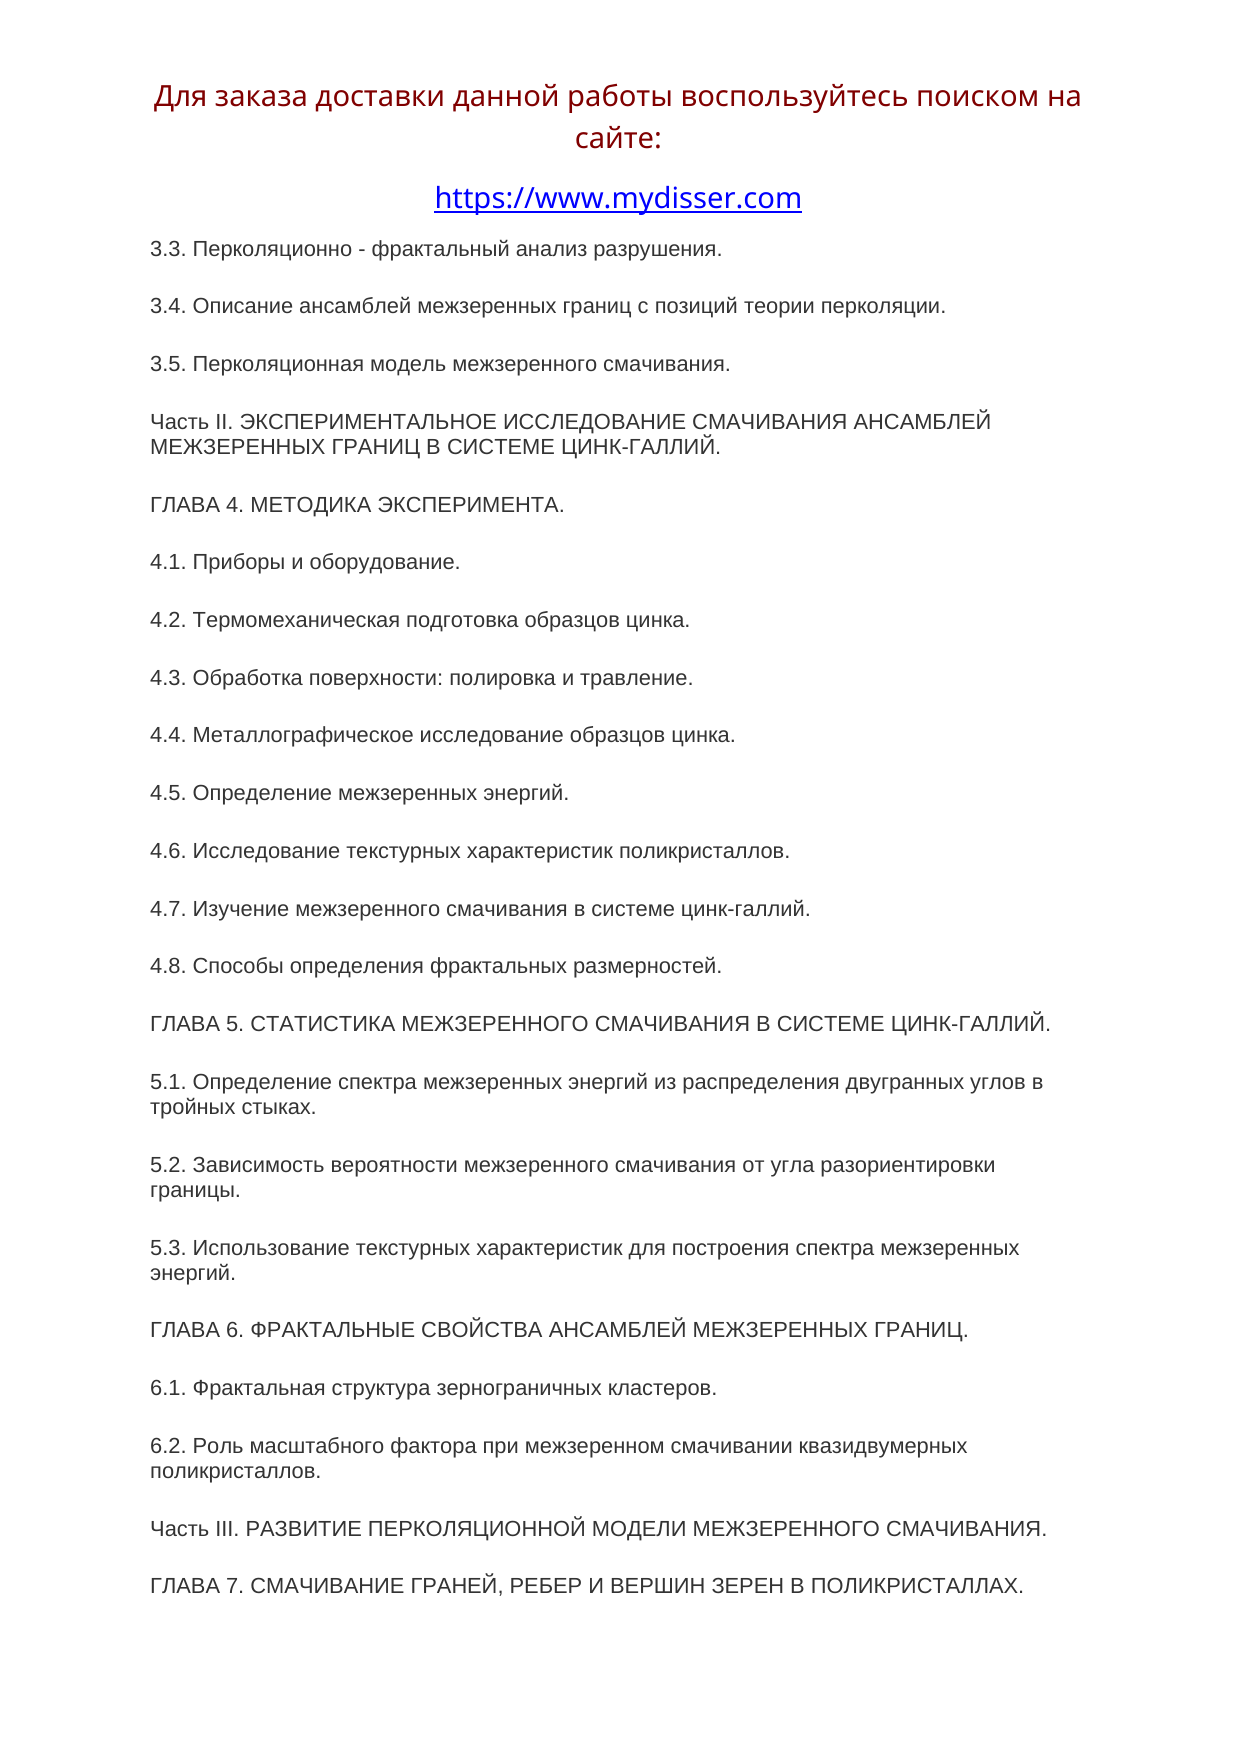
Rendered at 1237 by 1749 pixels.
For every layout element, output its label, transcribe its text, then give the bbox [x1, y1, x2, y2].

text 4.7. Изучение межзеренного смачивания в системе цинк-галлий. [150, 896, 1086, 921]
text 6.1. Фрактальная структура зернограничных кластеров. [150, 1375, 1086, 1400]
text 4.8. Способы определения фрактальных размерностей. [150, 953, 1086, 978]
text ГЛАВА 5. СТАТИСТИКА МЕЖЗЕРЕННОГО СМАЧИВАНИЯ В СИСТЕМЕ ЦИНК-ГАЛЛИЙ. [150, 1011, 1086, 1036]
text 4.3. Обработка поверхности: полировка и травление. [150, 665, 1086, 690]
text 5.3. Использование текстурных характеристик для построения спектра межзеренных энергий. [150, 1234, 1086, 1285]
text ГЛАВА 7. СМАЧИВАНИЕ ГРАНЕЙ, РЕБЕР И ВЕРШИН ЗЕРЕН В ПОЛИКРИСТАЛЛАХ. [150, 1573, 1086, 1599]
text 4.6. Исследование текстурных характеристик поликристаллов. [150, 838, 1086, 863]
text 4.1. Приборы и оборудование. [150, 549, 1086, 574]
text 5.1. Определение спектра межзеренных энергий из распределения двугранных углов в тройных стыках. [150, 1069, 1086, 1119]
text 3.3. Перколяционно - фрактальный анализ разрушения. [150, 236, 1086, 261]
text 5.2. Зависимость вероятности межзеренного смачивания от угла разориентировки границы. [150, 1152, 1086, 1202]
text 6.2. Роль масштабного фактора при межзеренном смачивании квазидвумерных поликристаллов. [150, 1433, 1086, 1483]
text Часть II. ЭКСПЕРИМЕНТАЛЬНОЕ ИССЛЕДОВАНИЕ СМАЧИВАНИЯ АНСАМБЛЕЙ МЕЖЗЕРЕННЫХ ГРАНИЦ В СИСТЕМЕ ЦИНК-ГАЛЛИЙ. [150, 409, 1086, 459]
text ГЛАВА 6. ФРАКТАЛЬНЫЕ СВОЙСТВА АНСАМБЛЕЙ МЕЖЗЕРЕННЫХ ГРАНИЦ. [150, 1317, 1086, 1343]
text 3.5. Перколяционная модель межзеренного смачивания. [150, 351, 1086, 376]
text Часть III. РАЗВИТИЕ ПЕРКОЛЯЦИОННОЙ МОДЕЛИ МЕЖЗЕРЕННОГО СМАЧИВАНИЯ. [150, 1516, 1086, 1541]
text 4.2. Термомеханическая подготовка образцов цинка. [150, 607, 1086, 632]
text ГЛАВА 4. МЕТОДИКА ЭКСПЕРИМЕНТА. [150, 492, 1086, 517]
text 3.4. Описание ансамблей межзеренных границ с позиций теории перколяции. [150, 293, 1086, 318]
text 4.4. Металлографическое исследование образцов цинка. [150, 722, 1086, 748]
text 4.5. Определение межзеренных энергий. [150, 780, 1086, 805]
